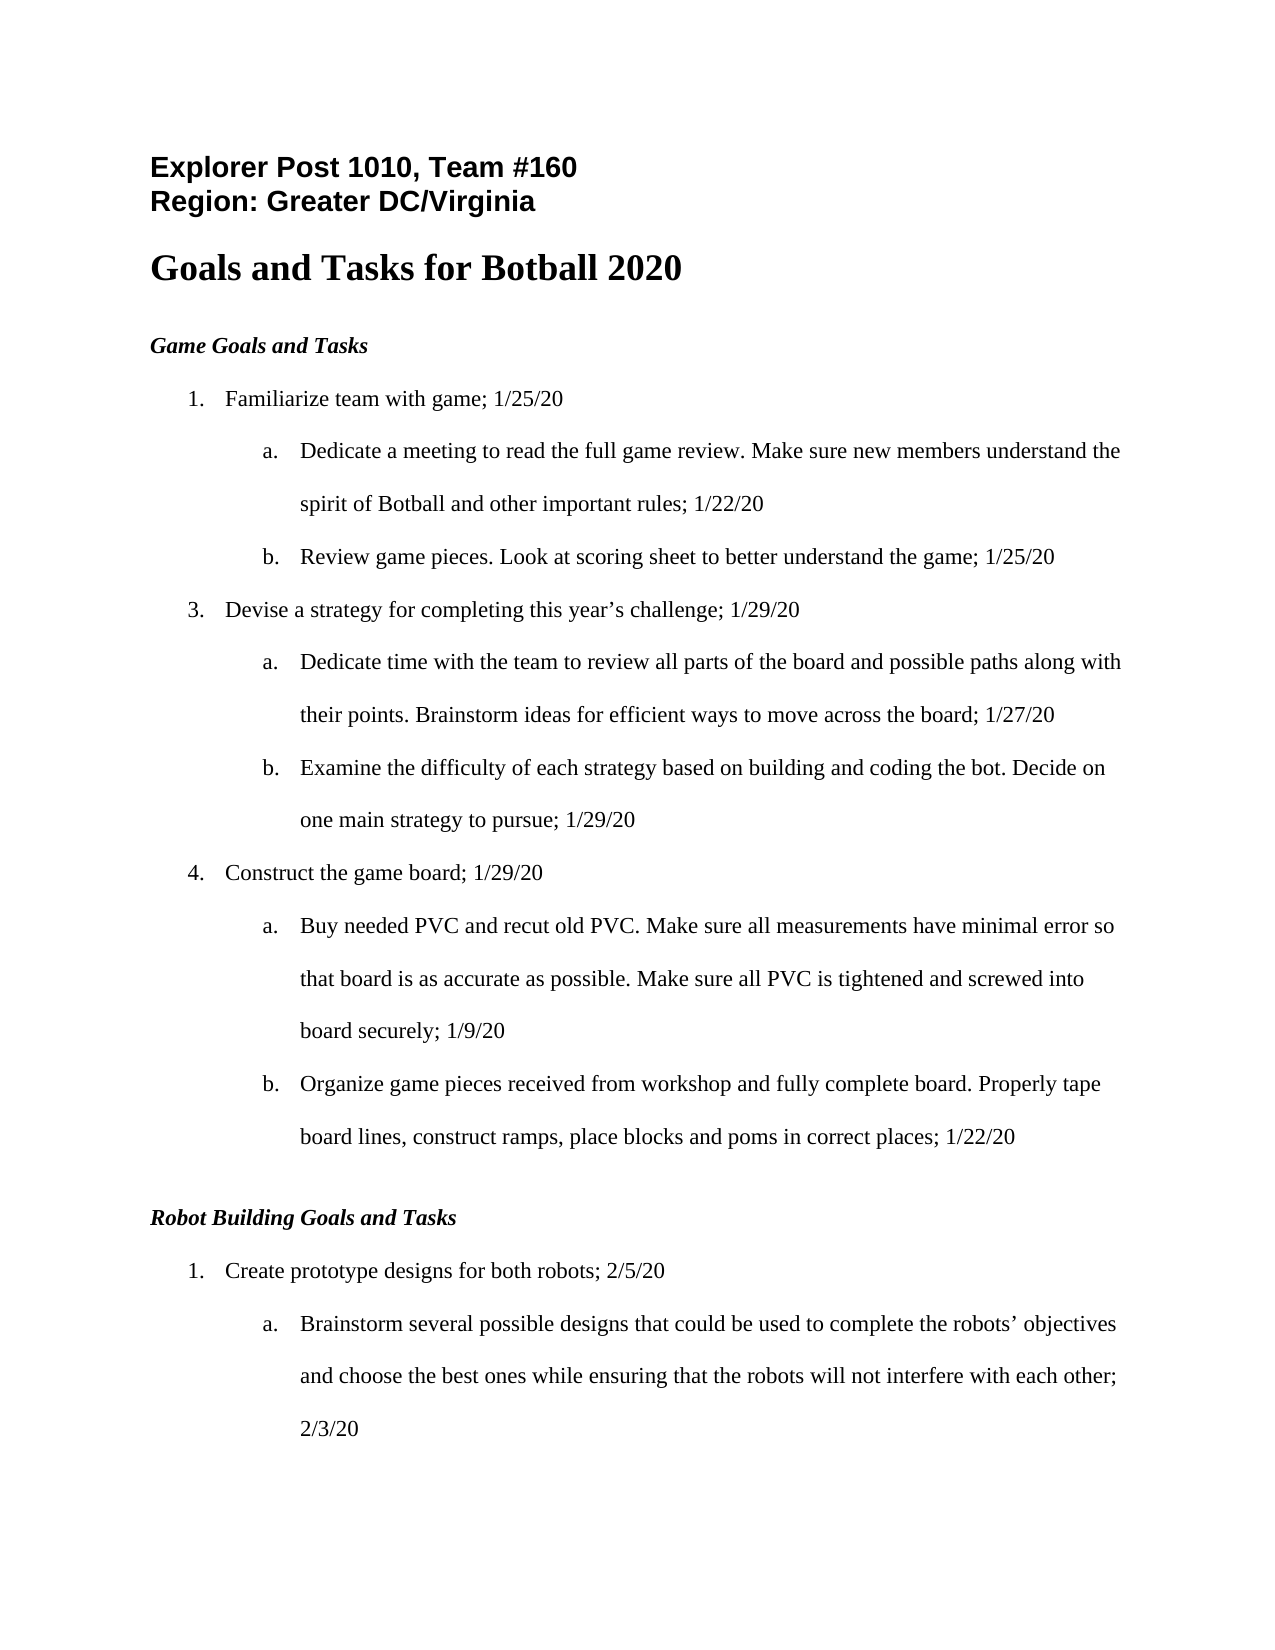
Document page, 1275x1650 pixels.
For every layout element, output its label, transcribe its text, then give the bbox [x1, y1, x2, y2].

list Organize game pieces received from workshop and fully complete board. Properly tape board lines, construct ramps, place blocks and poms in correct places; 1/22/20 [262, 1070, 1125, 1149]
text Robot Building Goals and Tasks [150, 1204, 1125, 1231]
list Familiarize team with game; 1/25/20 [187, 385, 1125, 411]
list Examine the difficulty of each strategy based on building and coding the bot. Decide on one main strategy to pursue; 1/29/20 [262, 754, 1125, 833]
list Buy needed PVC and recut old PVC. Make sure all measurements have minimal error so that board is as accurate as possible. Make sure all PVC is tightened and screwed into board securely; 1/9/20 [262, 912, 1125, 1044]
text Goals and Tasks for Botball 2020 [150, 246, 1125, 289]
list Brainstorm several possible designs that could be used to complete the robots’ objectives and choose the best ones while ensuring that the robots will not interfere with each other; 2/3/20 [262, 1309, 1125, 1441]
text Game Goals and Tasks [150, 332, 1125, 358]
list Construct the game board; 1/29/20 [187, 859, 1125, 886]
list Create prototype designs for both robots; 2/5/20 [187, 1257, 1125, 1283]
text Region: Greater DC/Virginia [150, 183, 1125, 217]
list Dedicate time with the team to review all parts of the board and possible paths along with their points. Brainstorm ideas for efficient ways to move across the board; 1/27/20 [262, 648, 1125, 727]
text Explorer Post 1010, Team #160 [150, 150, 1125, 183]
list Dedicate a meeting to read the full game review. Make sure new members understand the spirit of Botball and other important rules; 1/22/20 [262, 437, 1125, 517]
list Review game pieces. Look at scoring sheet to better understand the game; 1/25/20 [262, 543, 1125, 569]
list Devise a strategy for completing this year’s challenge; 1/29/20 [187, 596, 1125, 622]
